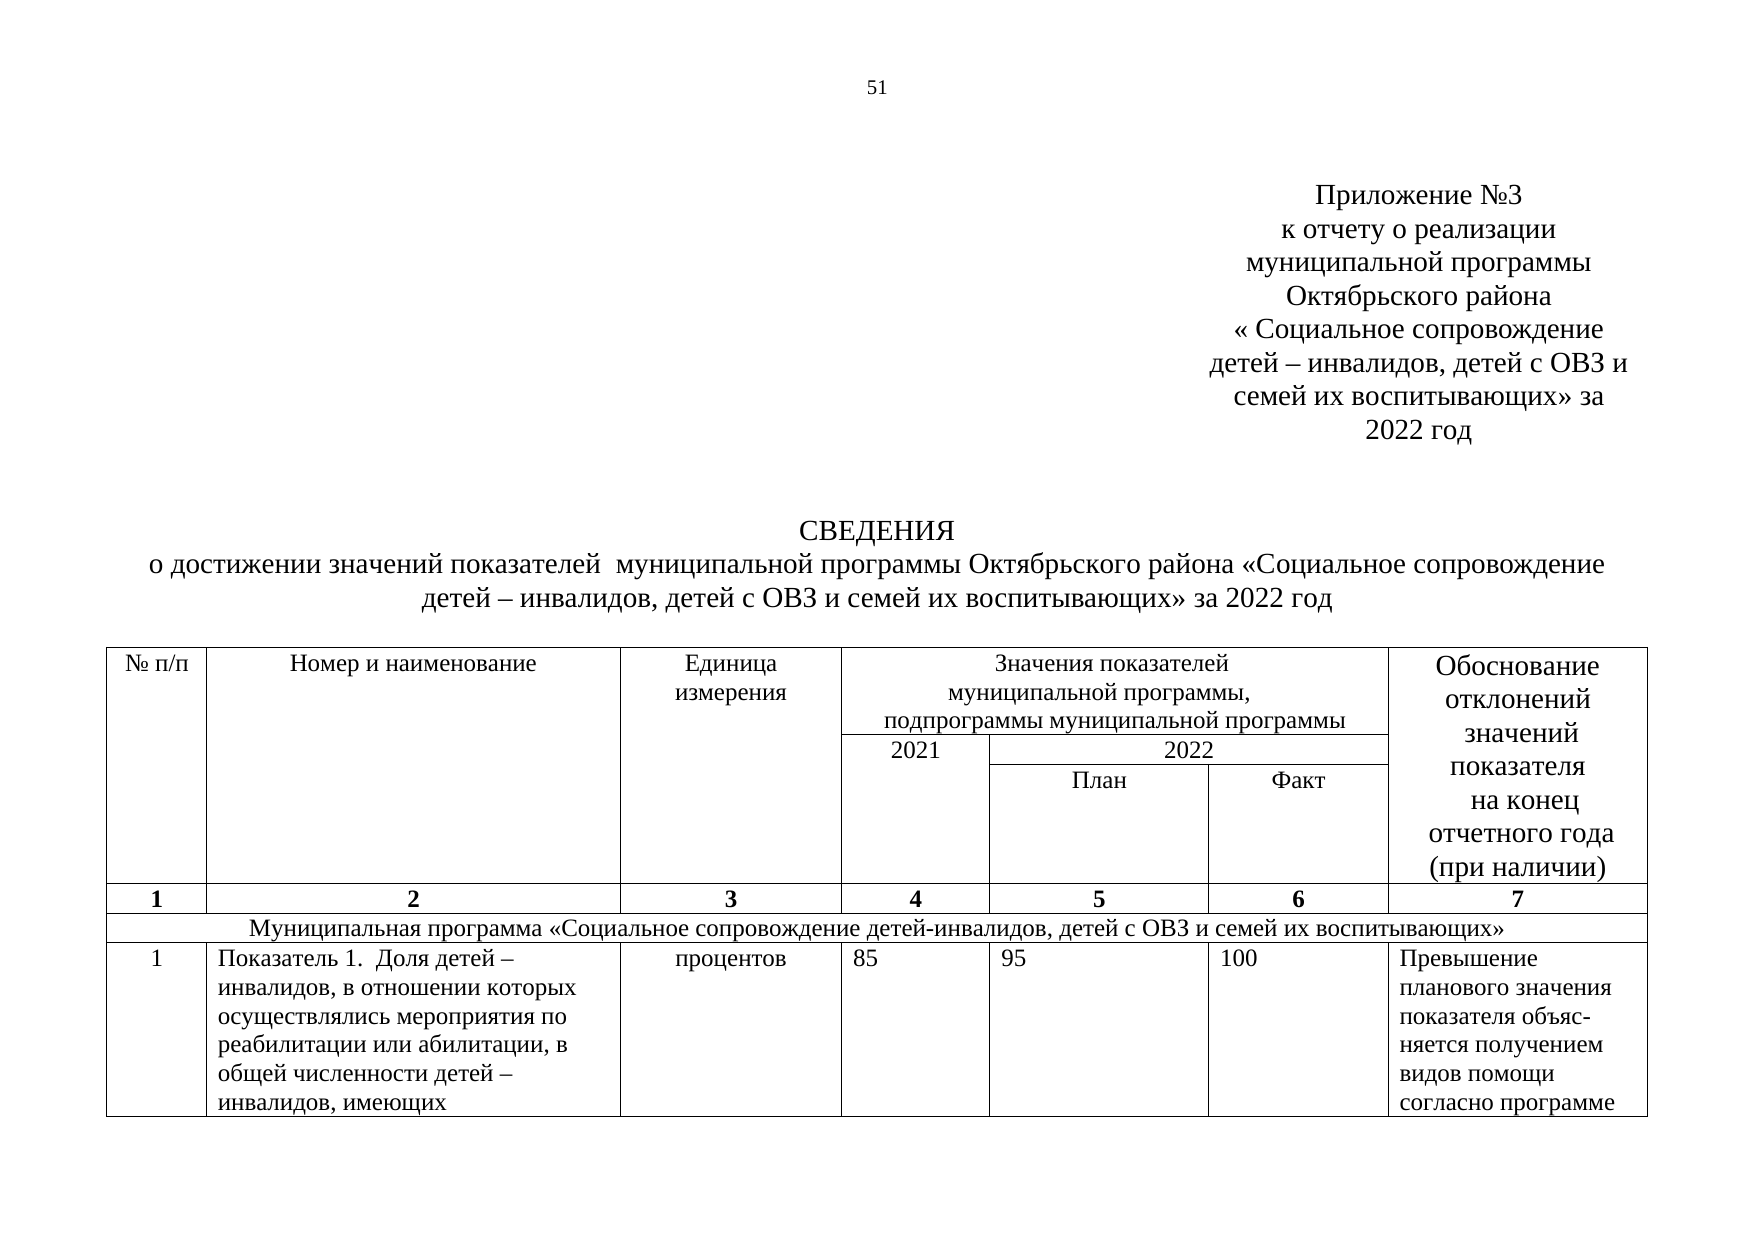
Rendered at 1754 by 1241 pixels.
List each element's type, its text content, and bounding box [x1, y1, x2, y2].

table_cell процентов [621, 943, 841, 1116]
text СВЕДЕНИЯ [118, 513, 1636, 546]
table_cell 2021 [842, 735, 989, 883]
table_header Значения показателей муниципальной программы, подпрограммы муниципальной программы [842, 648, 1388, 734]
table_cell 2022 [990, 735, 1388, 764]
text муниципальной программы [1201, 244, 1636, 278]
text « Социальное сопровождение детей – инвалидов, детей с ОВЗ и семей их воспитывающих» за 2022 год [1201, 311, 1636, 446]
text к отчету о реализации [1201, 211, 1636, 244]
table_cell 95 [990, 943, 1208, 1116]
table_header Обоснование отклонений значений показателя на конец отчетного года (при наличии) [1389, 648, 1647, 883]
table_cell 100 [1209, 943, 1388, 1116]
table_cell План [990, 765, 1208, 883]
text Октябрьского района [1201, 278, 1636, 311]
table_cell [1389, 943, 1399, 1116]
table_cell Факт [1209, 765, 1388, 883]
table_header № п/п [107, 648, 206, 883]
text о достижении значений показателей муниципальной программы Октябрьского района «Социальное сопровождение детей – инвалидов, детей с ОВЗ и семей их воспитывающих» за 2022 год [118, 546, 1636, 613]
table_cell 85 [842, 943, 989, 1116]
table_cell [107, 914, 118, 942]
table_cell 1 [107, 943, 206, 1116]
table_header Номер и наименование [207, 648, 620, 883]
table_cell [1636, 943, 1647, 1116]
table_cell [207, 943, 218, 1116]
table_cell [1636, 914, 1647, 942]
text Приложение №3 [1128, 177, 1636, 211]
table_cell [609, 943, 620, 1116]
table_header Единица измерения [621, 648, 841, 883]
